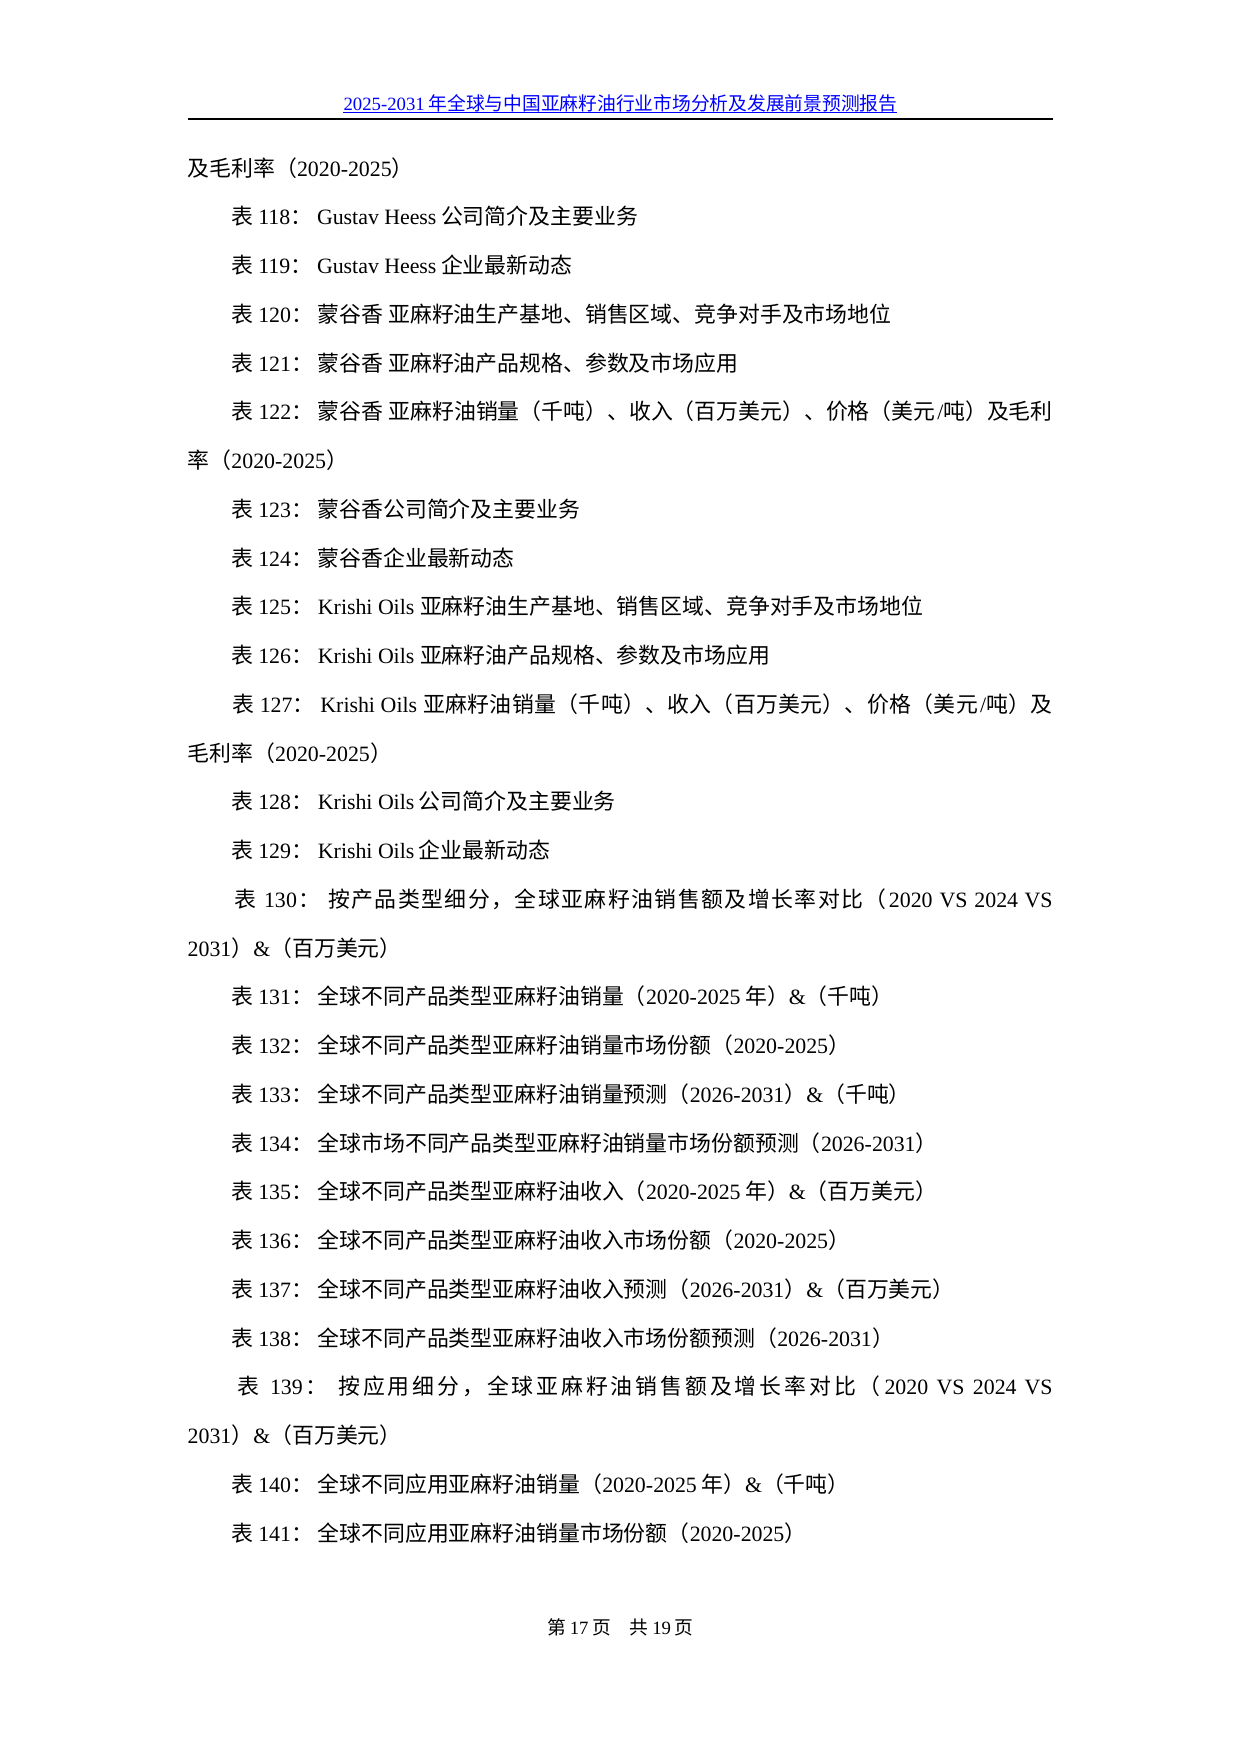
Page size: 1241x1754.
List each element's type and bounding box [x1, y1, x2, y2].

text [187, 150, 1053, 1548]
